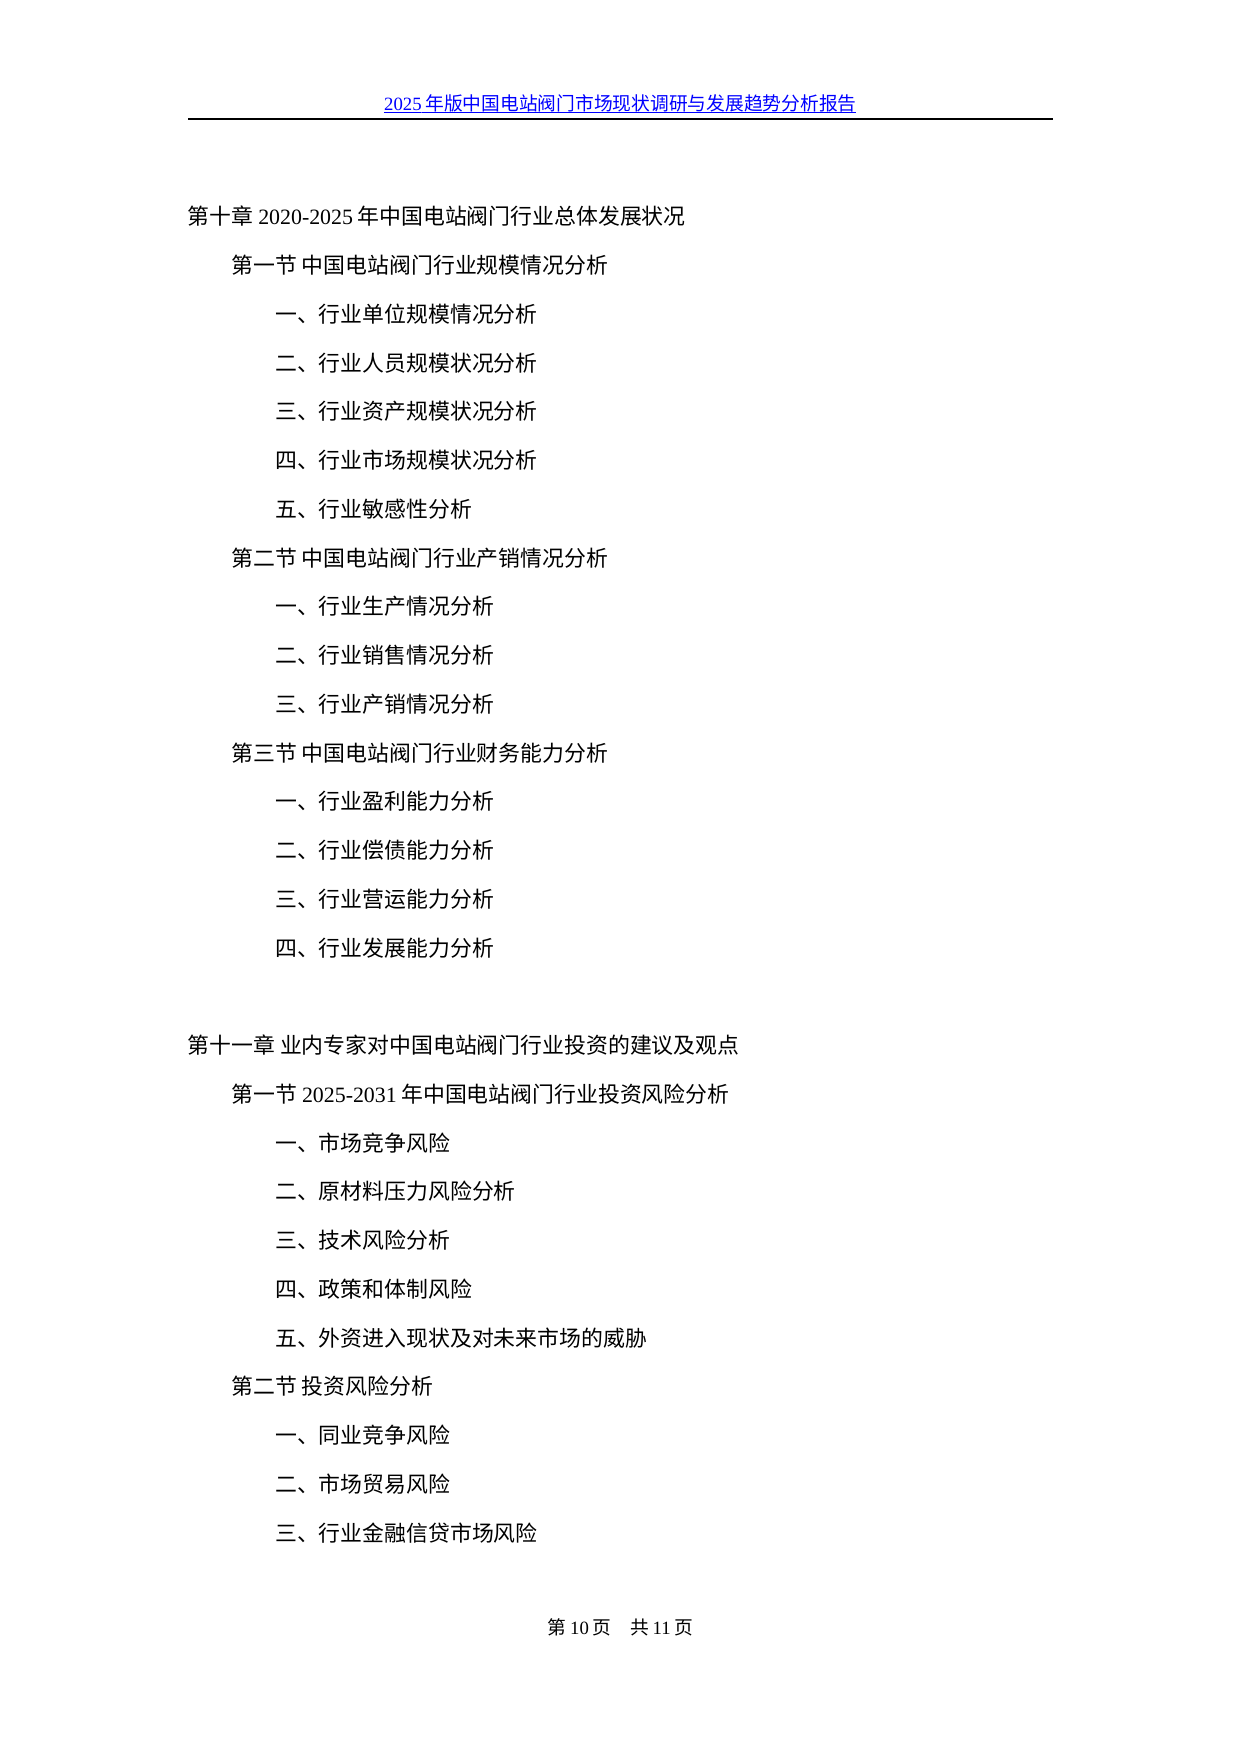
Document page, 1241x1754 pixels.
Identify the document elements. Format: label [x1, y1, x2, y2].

text [187, 150, 1053, 1548]
